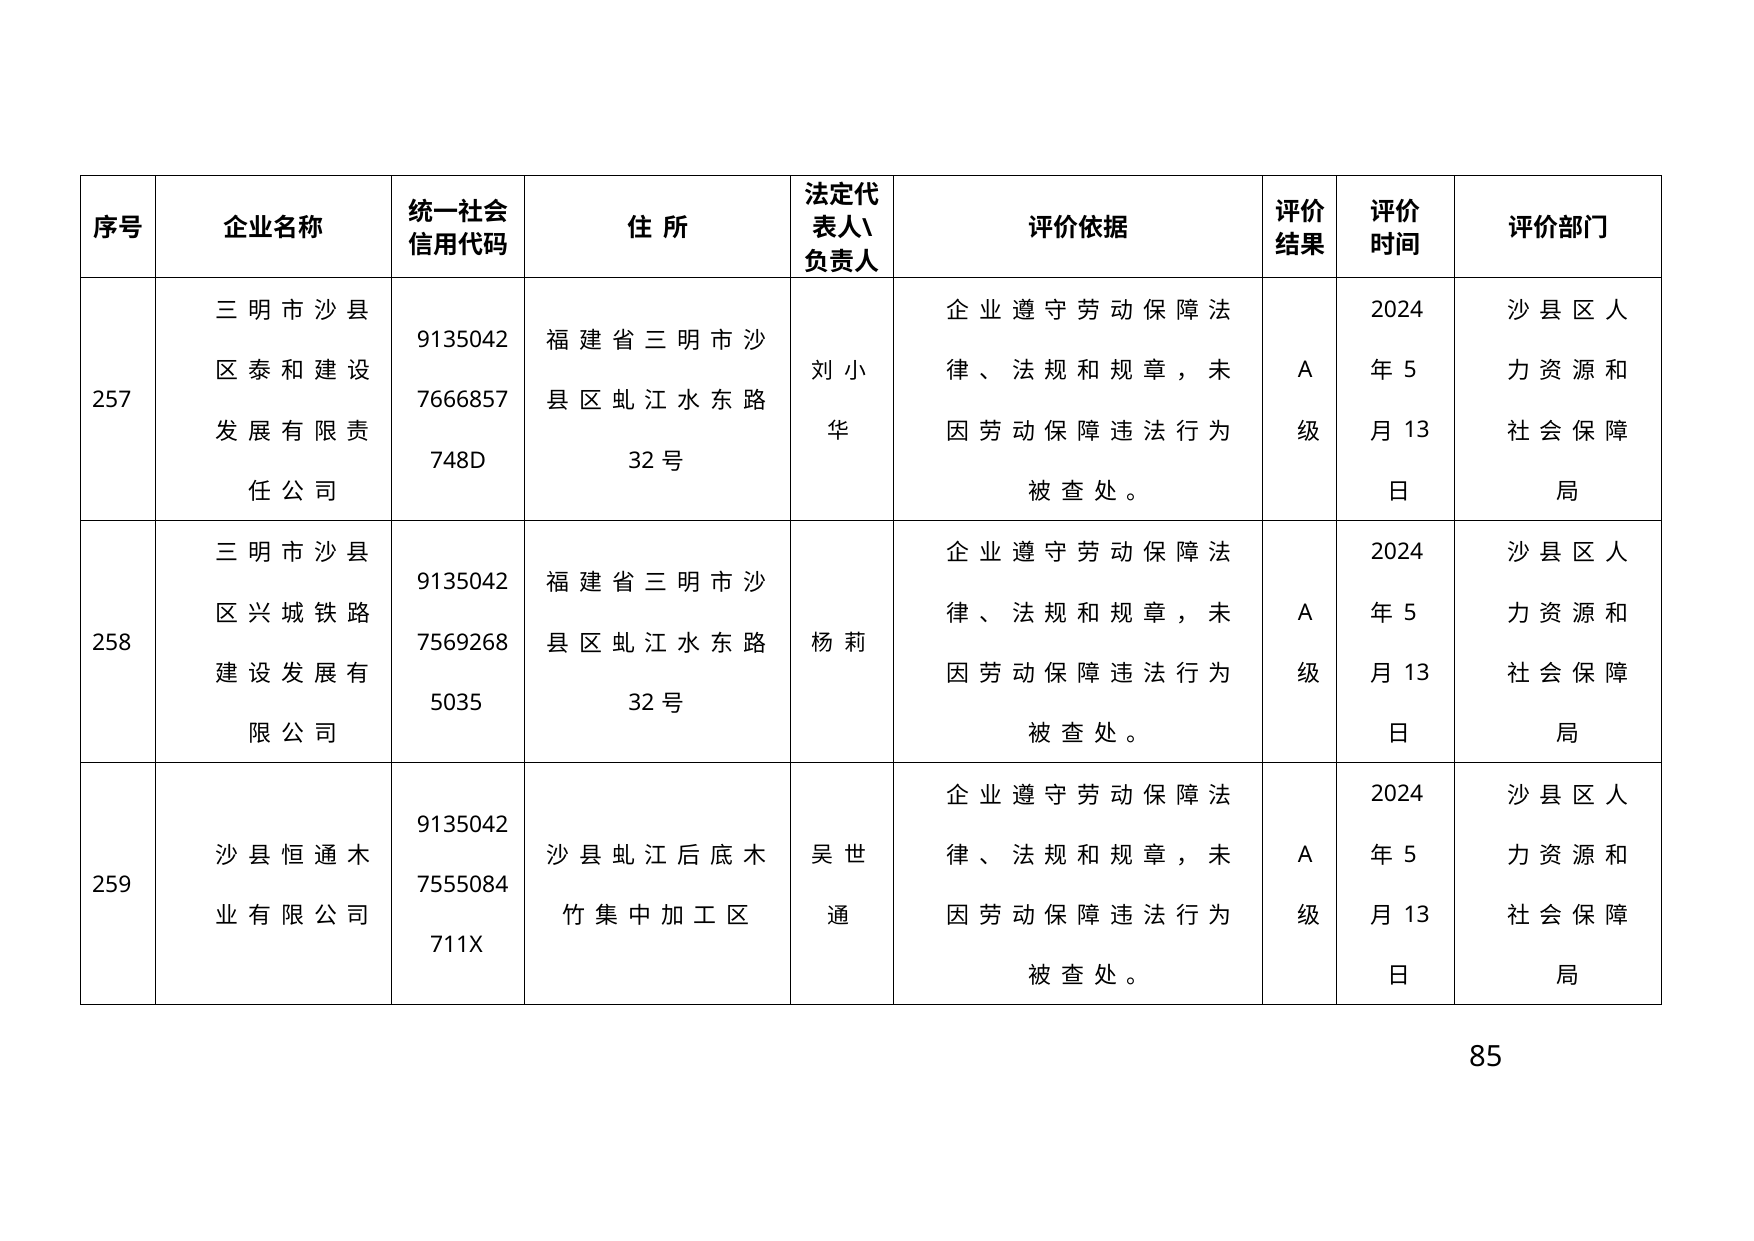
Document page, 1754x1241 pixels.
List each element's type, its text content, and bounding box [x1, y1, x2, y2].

table_header 评价结果 [1263, 176, 1336, 277]
table_cell 沙县区人力资源和社会保障局 [1455, 763, 1661, 1004]
table_cell 企业遵守劳动保障法律、法规和规章，未因劳动保障违法行为被查处。 [894, 763, 1262, 1004]
table_header 企业名称 [156, 176, 391, 277]
table_cell 福建省三明市沙县区虬江水东路32号 [525, 521, 790, 762]
table_cell 三明市沙县区泰和建设发展有限责任公司 [156, 278, 391, 519]
table_cell 913504275692685035 [392, 521, 524, 762]
table_cell 沙县恒通木业有限公司 [156, 763, 391, 1004]
table_cell A级 [1263, 521, 1336, 762]
table_cell 2024年5月13日 [1337, 763, 1454, 1004]
table_cell 2024年5月13日 [1337, 521, 1454, 762]
table_cell 三明市沙县区兴城铁路建设发展有限公司 [156, 521, 391, 762]
table_cell 91350427666857748D [392, 278, 524, 519]
table_cell 沙县区人力资源和社会保障局 [1455, 521, 1661, 762]
table_header 统一社会信用代码 [392, 176, 524, 277]
table_cell 杨莉 [791, 521, 893, 762]
table_cell 257 [81, 278, 155, 519]
table_cell 258 [81, 521, 155, 762]
table_cell A级 [1263, 763, 1336, 1004]
table_header 评价依据 [894, 176, 1262, 277]
table_cell 企业遵守劳动保障法律、法规和规章，未因劳动保障违法行为被查处。 [894, 521, 1262, 762]
table_cell 2024年5月13日 [1337, 278, 1454, 519]
table_header 评价 时间 [1337, 176, 1454, 277]
table_cell 259 [81, 763, 155, 1004]
table_cell A级 [1263, 278, 1336, 519]
table_cell 刘小华 [791, 278, 893, 519]
table_cell 沙县区人力资源和社会保障局 [1455, 278, 1661, 519]
table_cell 企业遵守劳动保障法律、法规和规章，未因劳动保障违法行为被查处。 [894, 278, 1262, 519]
table_cell 91350427555084711X [392, 763, 524, 1004]
table_cell 福建省三明市沙县区虬江水东路32号 [525, 278, 790, 519]
table_header 评价部门 [1455, 176, 1661, 277]
table_header 序号 [81, 176, 155, 277]
table_header 住 所 [525, 176, 790, 277]
table_header 法定代表人\负责人 [791, 176, 893, 277]
table_cell 沙县虬江后底木竹集中加工区 [525, 763, 790, 1004]
table_cell 吴世通 [791, 763, 893, 1004]
